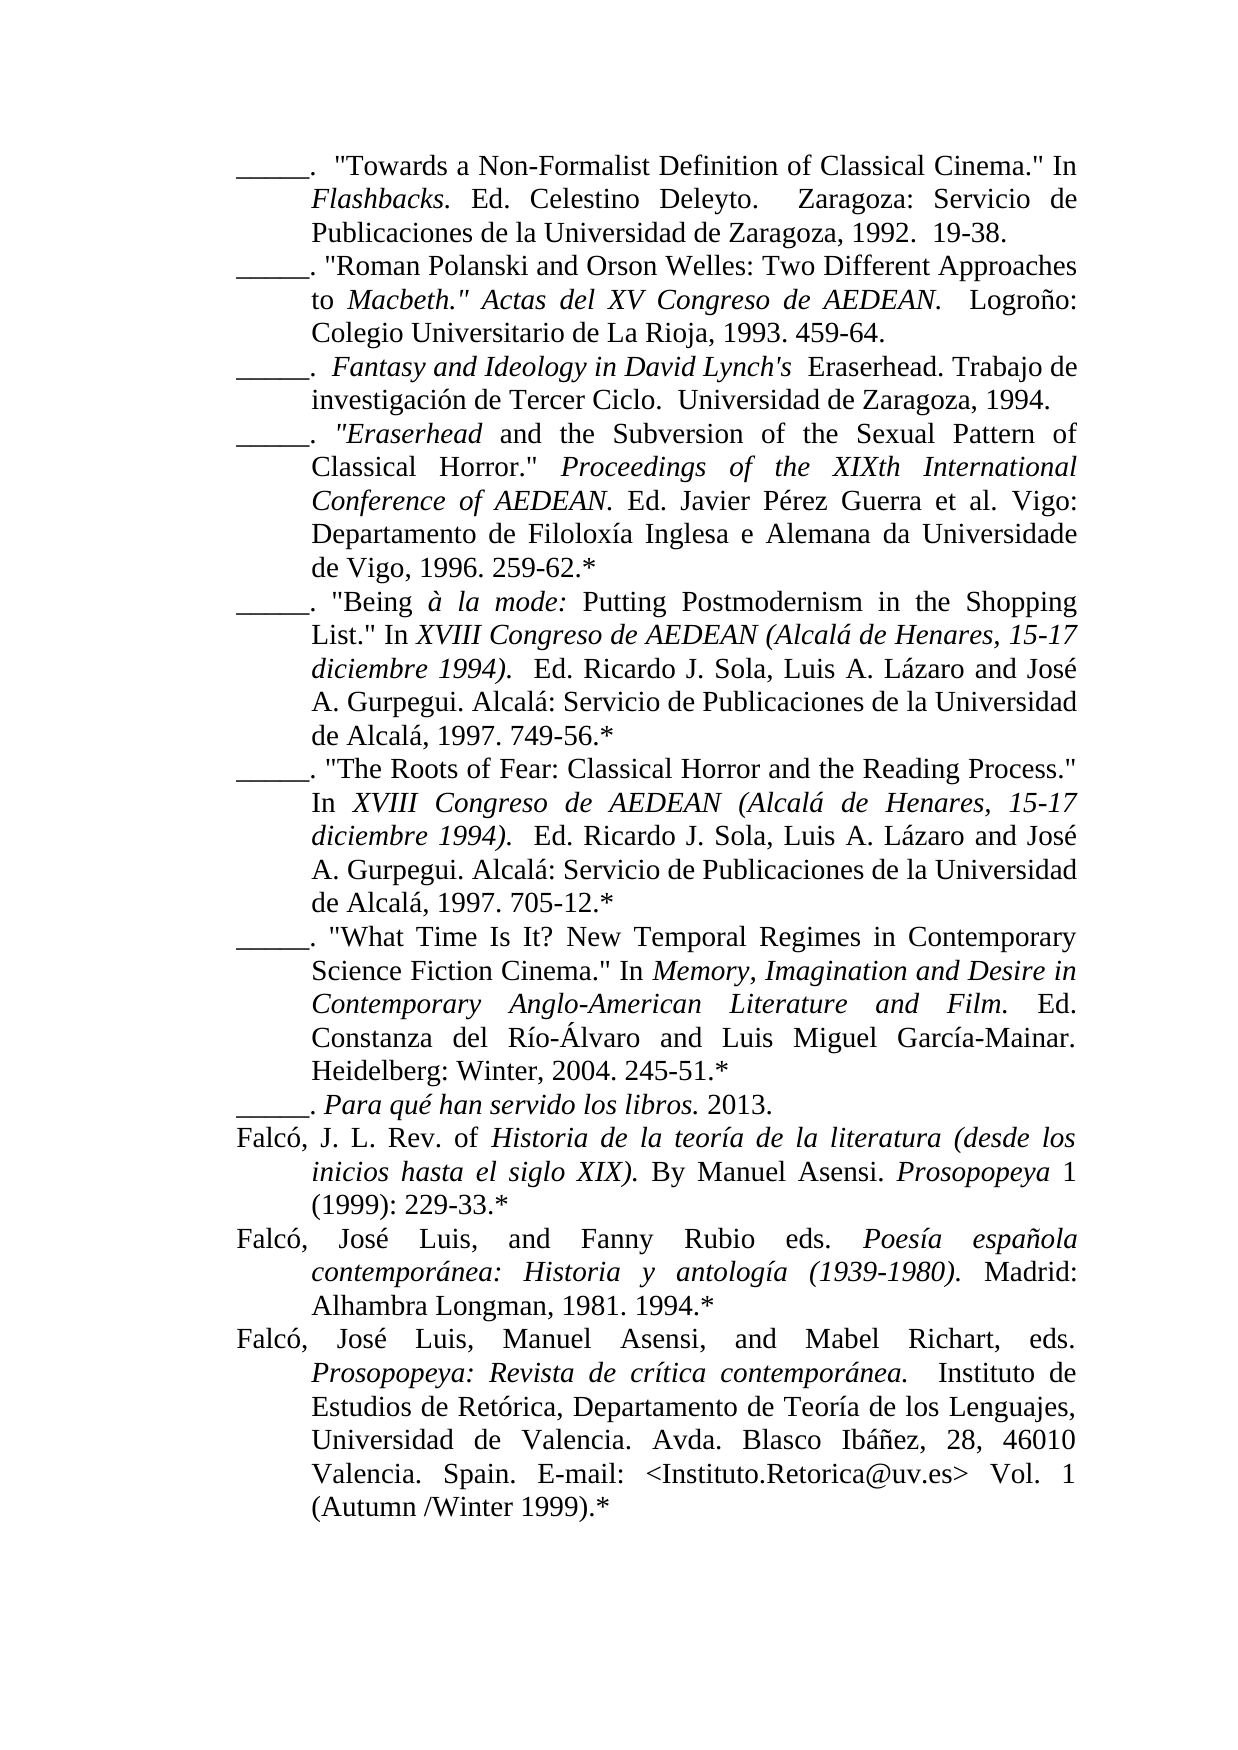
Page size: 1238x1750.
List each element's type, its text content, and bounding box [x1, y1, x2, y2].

text _____. "Eraserhead and the Subversion of the Sexual Pattern of Classical Horror." Proceedings of the XIXth International Conference of AEDEAN. Ed. Javier Pérez Guerra et al. Vigo: Departamento de Filoloxía Inglesa e Alemana da Universidade de Vigo, 1996. 259-62.* [236, 416, 1078, 584]
text _____. "Towards a Non-Formalist Definition of Classical Cinema." In Flashbacks. Ed. Celestino Deleyto. Zaragoza: Servicio de Publicaciones de la Universidad de Zaragoza, 1992. 19-38. [236, 148, 1078, 248]
text Falcó, José Luis, Manuel Asensi, and Mabel Richart, eds. Prosopopeya: Revista de crítica contemporánea. Instituto de Estudios de Retórica, Departamento de Teoría de los Lenguajes, Universidad de Valencia. Avda. Blasco Ibáñez, 28, 46010 Valencia. Spain. E-mail: <Instituto.Retorica@uv.es> Vol. 1 (Autumn /Winter 1999).* [236, 1322, 1077, 1523]
text _____. Para qué han servido los libros. 2013. [236, 1087, 1078, 1120]
text _____. "What Time Is It? New Temporal Regimes in Contemporary Science Fiction Cinema." In Memory, Imagination and Desire in Contemporary Anglo-American Literature and Film. Ed. Constanza del Río-Álvaro and Luis Miguel García-Mainar. Heidelberg: Winter, 2004. 245-51.* [236, 919, 1077, 1087]
text _____. "The Roots of Fear: Classical Horror and the Reading Process." In XVIII Congreso de AEDEAN (Alcalá de Henares, 15-17 diciembre 1994). Ed. Ricardo J. Sola, Luis A. Lázaro and José A. Gurpegui. Alcalá: Servicio de Publicaciones de la Universidad de Alcalá, 1997. 705-12.* [236, 751, 1078, 919]
text Falcó, José Luis, and Fanny Rubio eds. Poesía española contemporánea: Historia y antología (1939-1980). Madrid: Alhambra Longman, 1981. 1994.* [236, 1221, 1078, 1322]
text _____. Fantasy and Ideology in David Lynch's Eraserhead. Trabajo de investigación de Tercer Ciclo. Universidad de Zaragoza, 1994. [236, 349, 1078, 416]
text Falcó, J. L. Rev. of Historia de la teoría de la literatura (desde los inicios hasta el siglo XIX). By Manuel Asensi. Prosopopeya 1 (1999): 229-33.* [236, 1120, 1077, 1221]
text _____. "Roman Polanski and Orson Welles: Two Different Approaches to Macbeth." Actas del XV Congreso de AEDEAN. Logroño: Colegio Universitario de La Rioja, 1993. 459-64. [236, 248, 1078, 349]
text _____. "Being à la mode: Putting Postmodernism in the Shopping List." In XVIII Congreso de AEDEAN (Alcalá de Henares, 15-17 diciembre 1994). Ed. Ricardo J. Sola, Luis A. Lázaro and José A. Gurpegui. Alcalá: Servicio de Publicaciones de la Universidad de Alcalá, 1997. 749-56.* [236, 584, 1078, 751]
